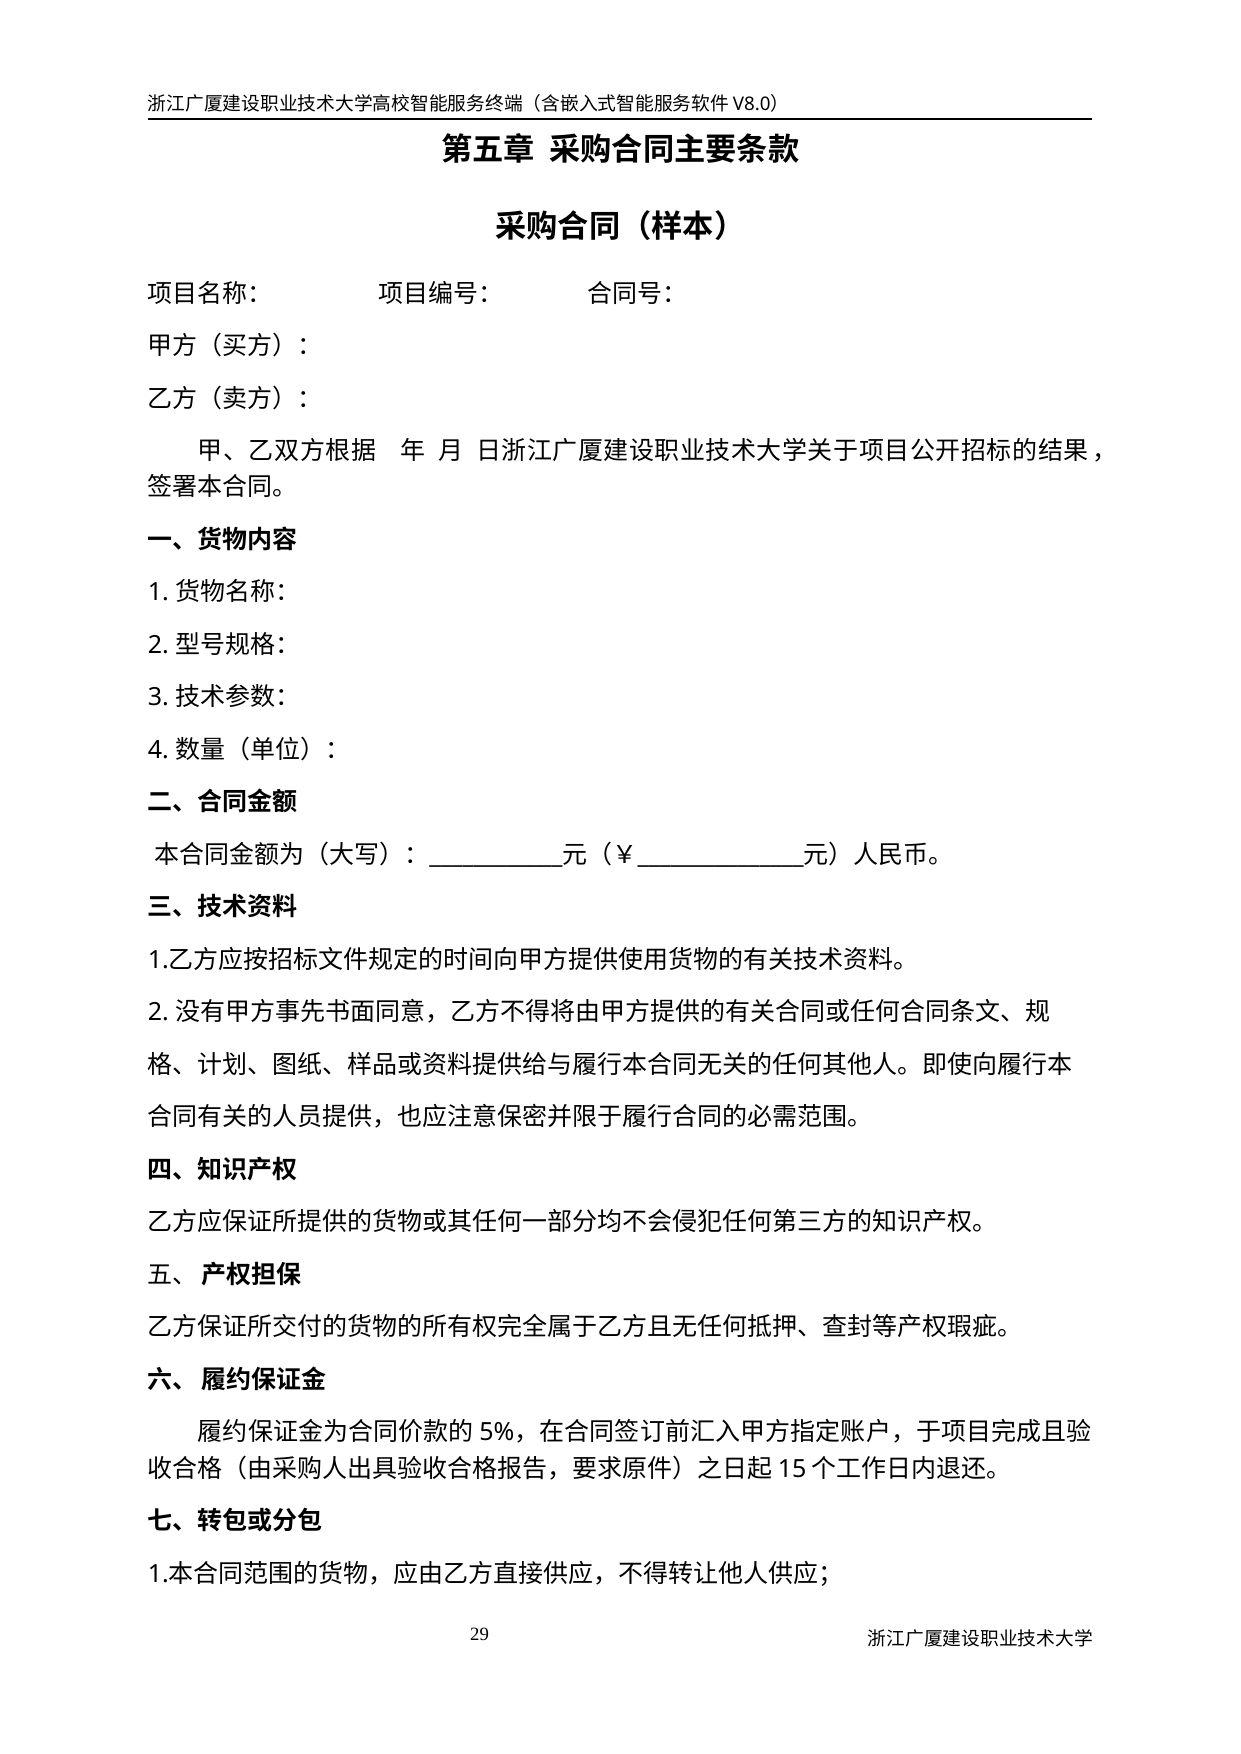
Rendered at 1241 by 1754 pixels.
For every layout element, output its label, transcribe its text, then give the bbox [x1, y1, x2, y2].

text 乙方保证所交付的货物的所有权完全属于乙方且无任何抵押、查封等产权瑕疵。 [148, 1307, 1092, 1343]
list 履约保证金 [148, 1359, 1092, 1396]
text 项目名称： 项目编号： 合同号： [148, 273, 1092, 309]
text 1.本合同范围的货物，应由乙方直接供应，不得转让他人供应； [148, 1553, 1092, 1589]
text 三、技术资料 [148, 887, 1092, 923]
text 本合同金额为（大写）：____________元（￥_______________元）人民币。 [148, 834, 1092, 871]
text 四、知识产权 [148, 1149, 1092, 1186]
text 乙方（卖方）： [148, 378, 1092, 414]
text 2. 型号规格： [148, 624, 1092, 661]
text 履约保证金为合同价款的5%，在合同签订前汇入甲方指定账户，于项目完成且验收合格（由采购人出具验收合格报告，要求原件）之日起15个工作日内退还。 [148, 1412, 1092, 1484]
text 七、转包或分包 [148, 1501, 1092, 1537]
text 4. 数量（单位）： [148, 729, 1092, 766]
text 2. 没有甲方事先书面同意，乙方不得将由甲方提供的有关合同或任何合同条文、规 [148, 992, 1092, 1028]
text 二、合同金额 [148, 782, 1092, 818]
list 产权担保 [148, 1254, 1092, 1291]
text 合同有关的人员提供，也应注意保密并限于履行合同的必需范围。 [148, 1097, 1092, 1133]
text 3. 技术参数： [148, 677, 1092, 713]
text 甲、乙双方根据 年 月 日浙江广厦建设职业技术大学关于项目公开招标的结果，签署本合同。 [148, 431, 1092, 503]
text 甲方（买方）： [148, 326, 1092, 362]
text 1.乙方应按招标文件规定的时间向甲方提供使用货物的有关技术资料。 [148, 939, 1092, 976]
subtitle 采购合同（样本） [148, 192, 1092, 257]
text 1. 货物名称： [148, 572, 1092, 608]
text 第五章 采购合同主要条款 [148, 124, 1092, 169]
text 格、计划、图纸、样品或资料提供给与履行本合同无关的任何其他人。即使向履行本 [148, 1044, 1092, 1081]
text 一、货物内容 [148, 519, 1092, 556]
text 乙方应保证所提供的货物或其任何一部分均不会侵犯任何第三方的知识产权。 [148, 1202, 1092, 1238]
